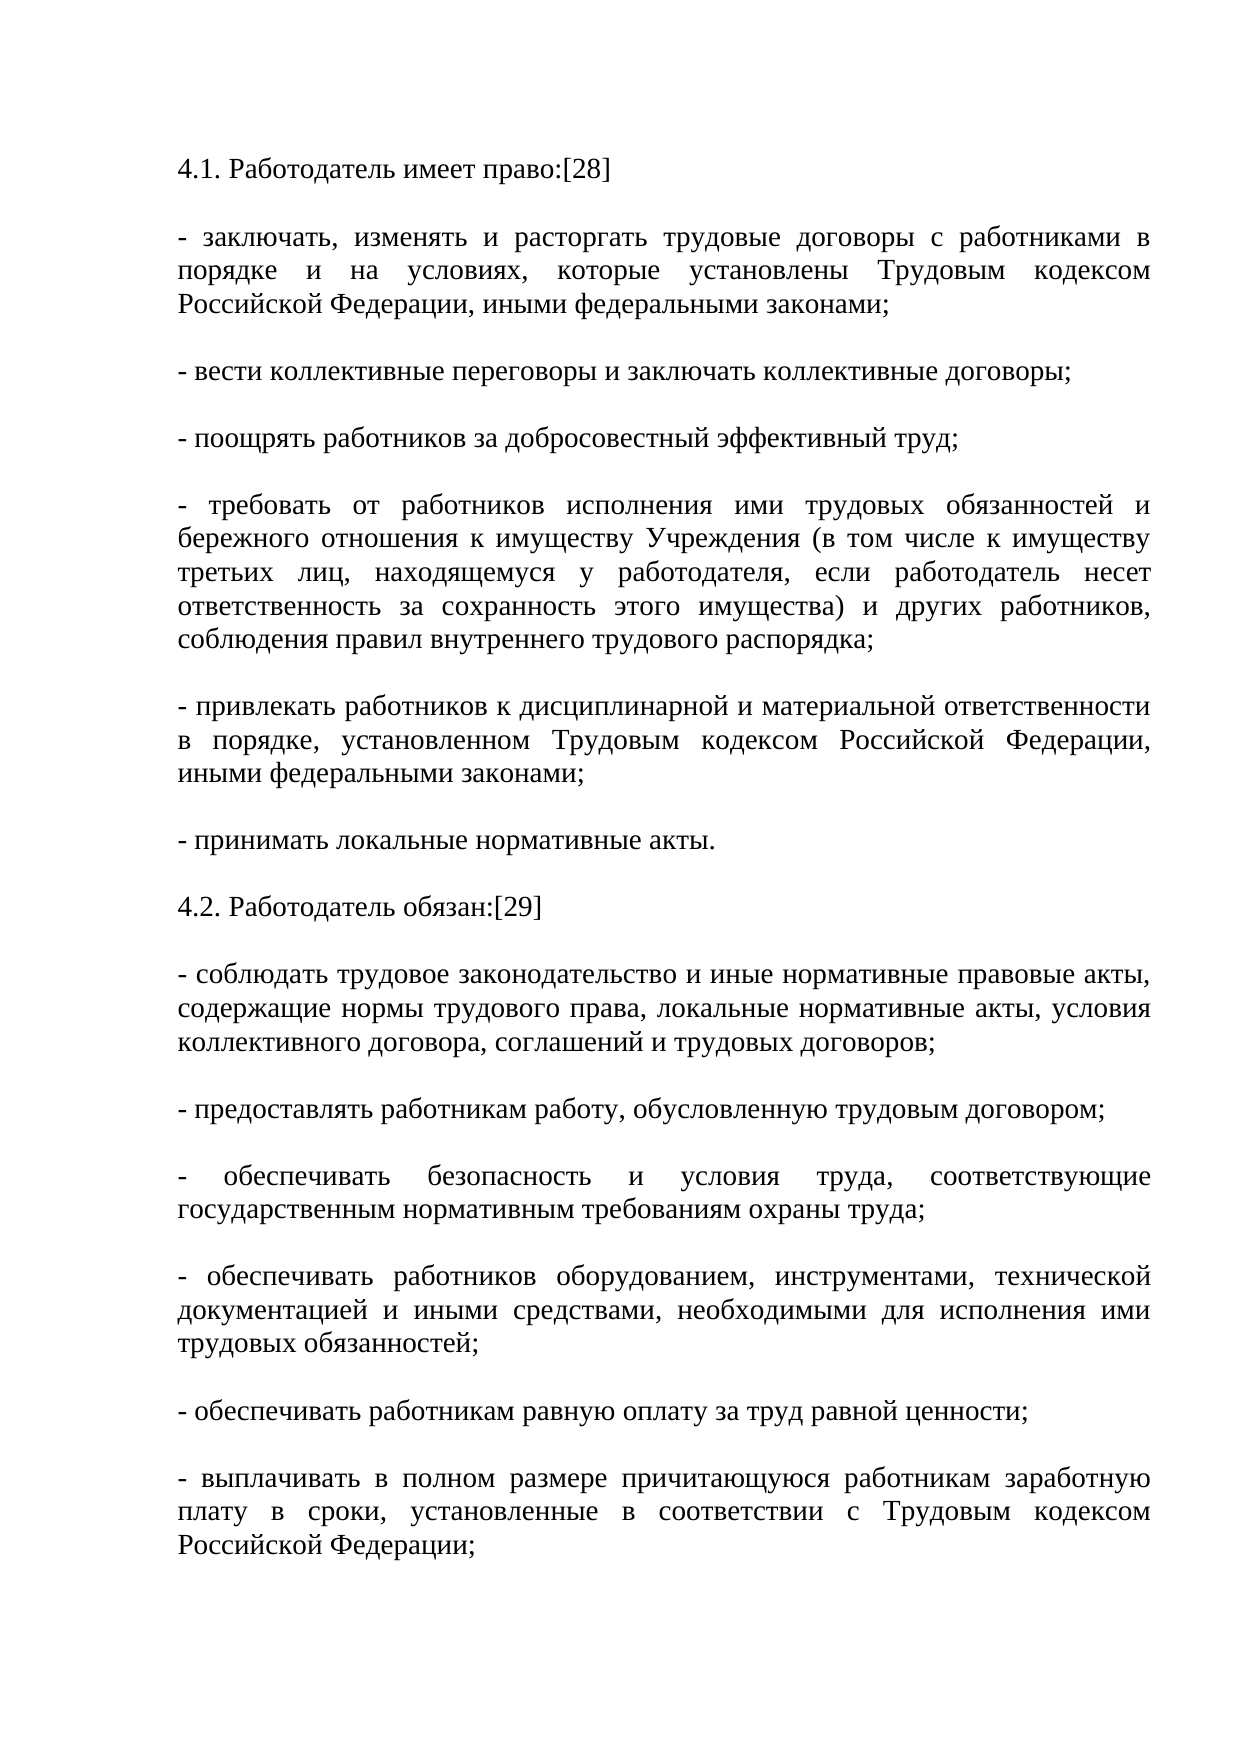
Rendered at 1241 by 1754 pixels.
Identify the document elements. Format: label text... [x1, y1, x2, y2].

text - обеспечивать безопасность и условия труда, соответствующие государственным нормативным требованиям охраны труда; [177, 1158, 1152, 1225]
text 4.2. Работодатель обязан:[29] [177, 889, 1152, 923]
text - обеспечивать работников оборудованием, инструментами, технической документацией и иными средствами, необходимыми для исполнения ими трудовых обязанностей; [177, 1258, 1152, 1359]
text - требовать от работников исполнения ими трудовых обязанностей и бережного отношения к имуществу Учреждения (в том числе к имуществу третьих лиц, находящемуся у работодателя, если работодатель несет ответственность за сохранность этого имущества) и других работников, соблюдения правил внутреннего трудового распорядка; [177, 487, 1152, 655]
text - обеспечивать работникам равную оплату за труд равной ценности; [177, 1393, 1152, 1426]
text - выплачивать в полном размере причитающуюся работникам заработную плату в сроки, установленные в соответствии с Трудовым кодексом Российской Федерации; [177, 1460, 1152, 1560]
text - принимать локальные нормативные акты. [177, 822, 1152, 856]
text - соблюдать трудовое законодательство и иные нормативные правовые акты, содержащие нормы трудового права, локальные нормативные акты, условия коллективного договора, соглашений и трудовых договоров; [177, 957, 1152, 1057]
text - предоставлять работникам работу, обусловленную трудовым договором; [177, 1091, 1152, 1124]
text - поощрять работников за добросовестный эффективный труд; [177, 420, 1152, 453]
text - заключать, изменять и расторгать трудовые договоры с работниками в порядке и на условиях, которые установлены Трудовым кодексом Российской Федерации, иными федеральными законами; [177, 219, 1152, 319]
text - привлекать работников к дисциплинарной и материальной ответственности в порядке, установленном Трудовым кодексом Российской Федерации, иными федеральными законами; [177, 688, 1152, 789]
text 4.1. Работодатель имеет право:[28] [177, 152, 1152, 185]
text - вести коллективные переговоры и заключать коллективные договоры; [177, 353, 1152, 386]
